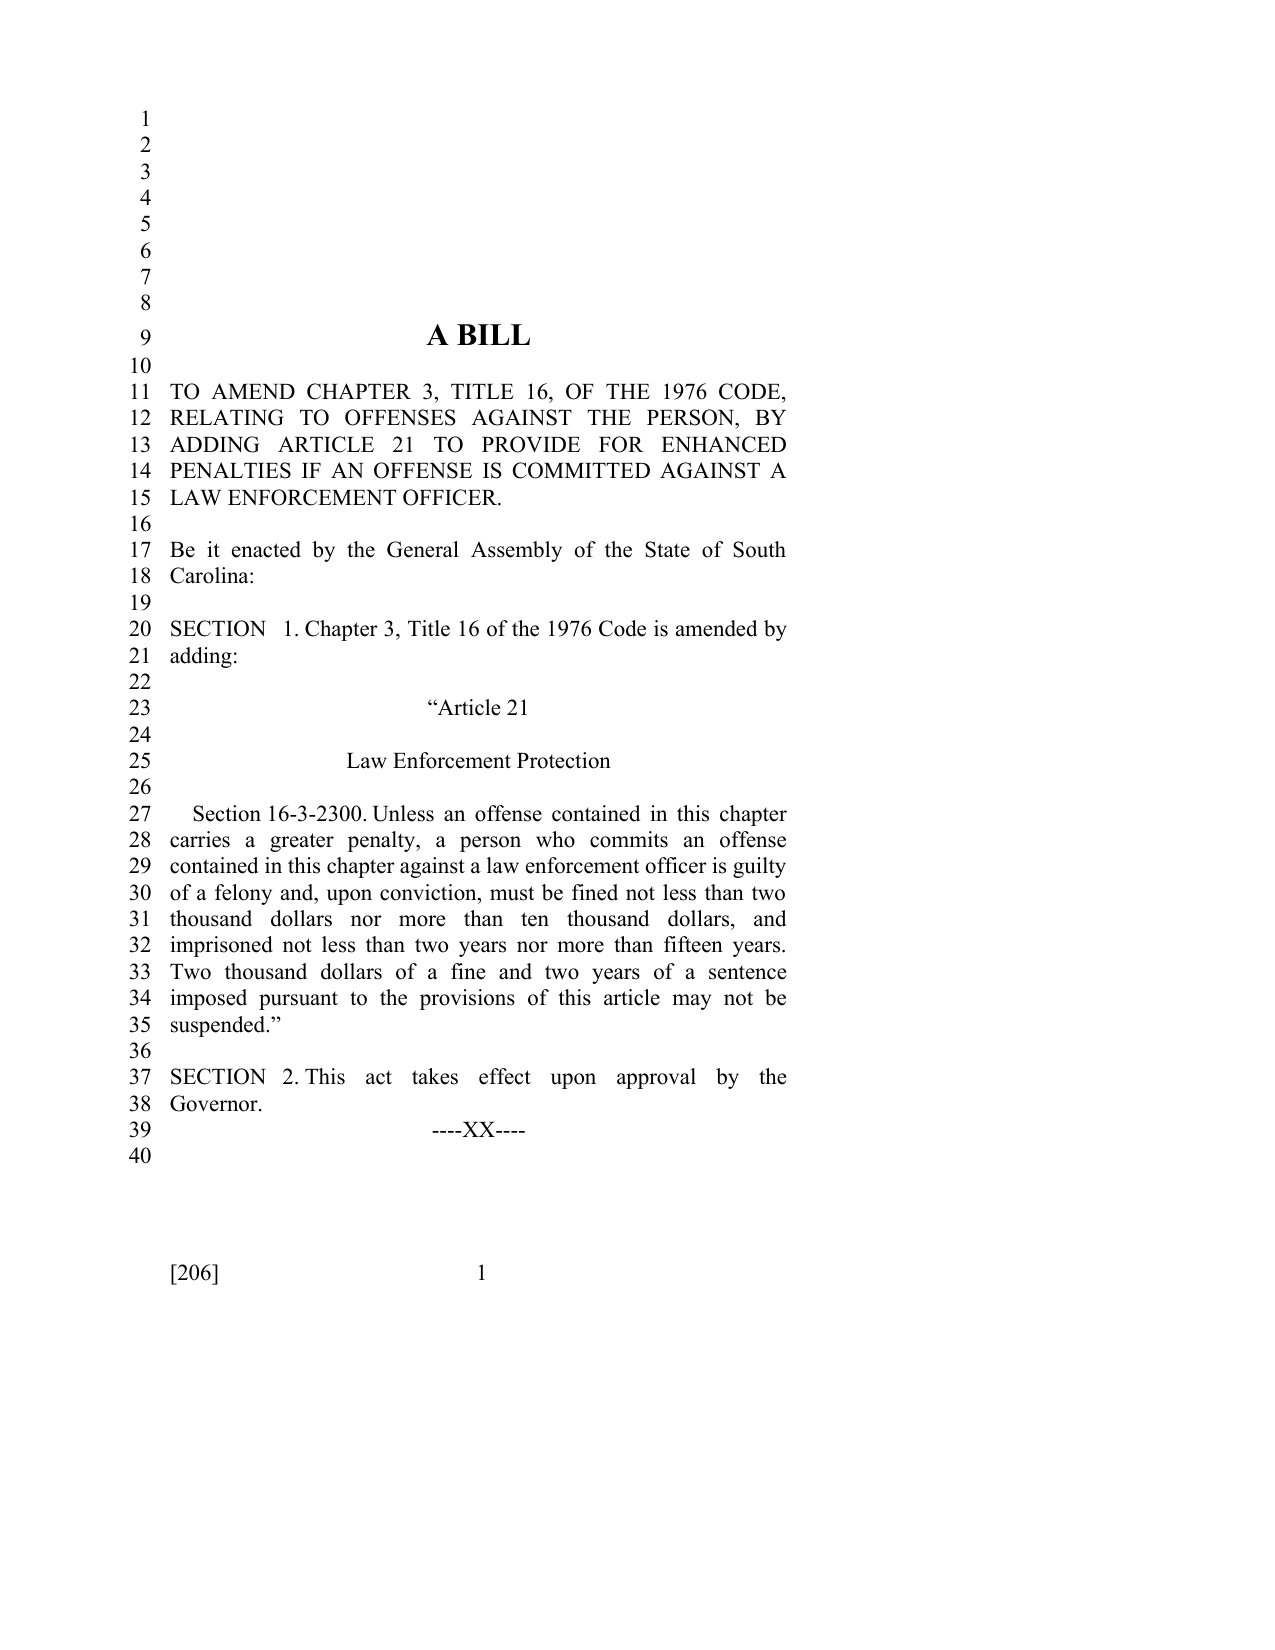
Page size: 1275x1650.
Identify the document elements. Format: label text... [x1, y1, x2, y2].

text SECTION 2. This act takes effect upon approval by the Governor. [169, 1063, 787, 1116]
text Section 16-3-2300. Unless an offense contained in this chapter carries a greater penalty, a person who commits an offense contained in this chapter against a law enforcement officer is guilty of a felony and, upon conviction, must be fined not less than two thousand dollars nor more than ten thousand dollars, and imprisoned not less than two years nor more than fifteen years. Two thousand dollars of a fine and two years of a sentence imposed pursuant to the provisions of this article may not be suspended.” [169, 800, 787, 1037]
text “Article 21 [169, 694, 787, 721]
text Be it enacted by the General Assembly of the State of South Carolina: [169, 536, 787, 589]
text TO AMEND CHAPTER 3, TITLE 16, OF THE 1976 CODE, RELATING TO OFFENSES AGAINST THE PERSON, BY ADDING ARTICLE 21 TO PROVIDE FOR ENHANCED PENALTIES IF AN OFFENSE IS COMMITTED AGAINST A LAW ENFORCEMENT OFFICER. [169, 378, 787, 510]
text A BILL [169, 316, 787, 352]
text ----XX---- [169, 1116, 787, 1142]
text SECTION 1. Chapter 3, Title 16 of the 1976 Code is amended by adding: [169, 615, 787, 668]
text Law Enforcement Protection [169, 747, 787, 773]
